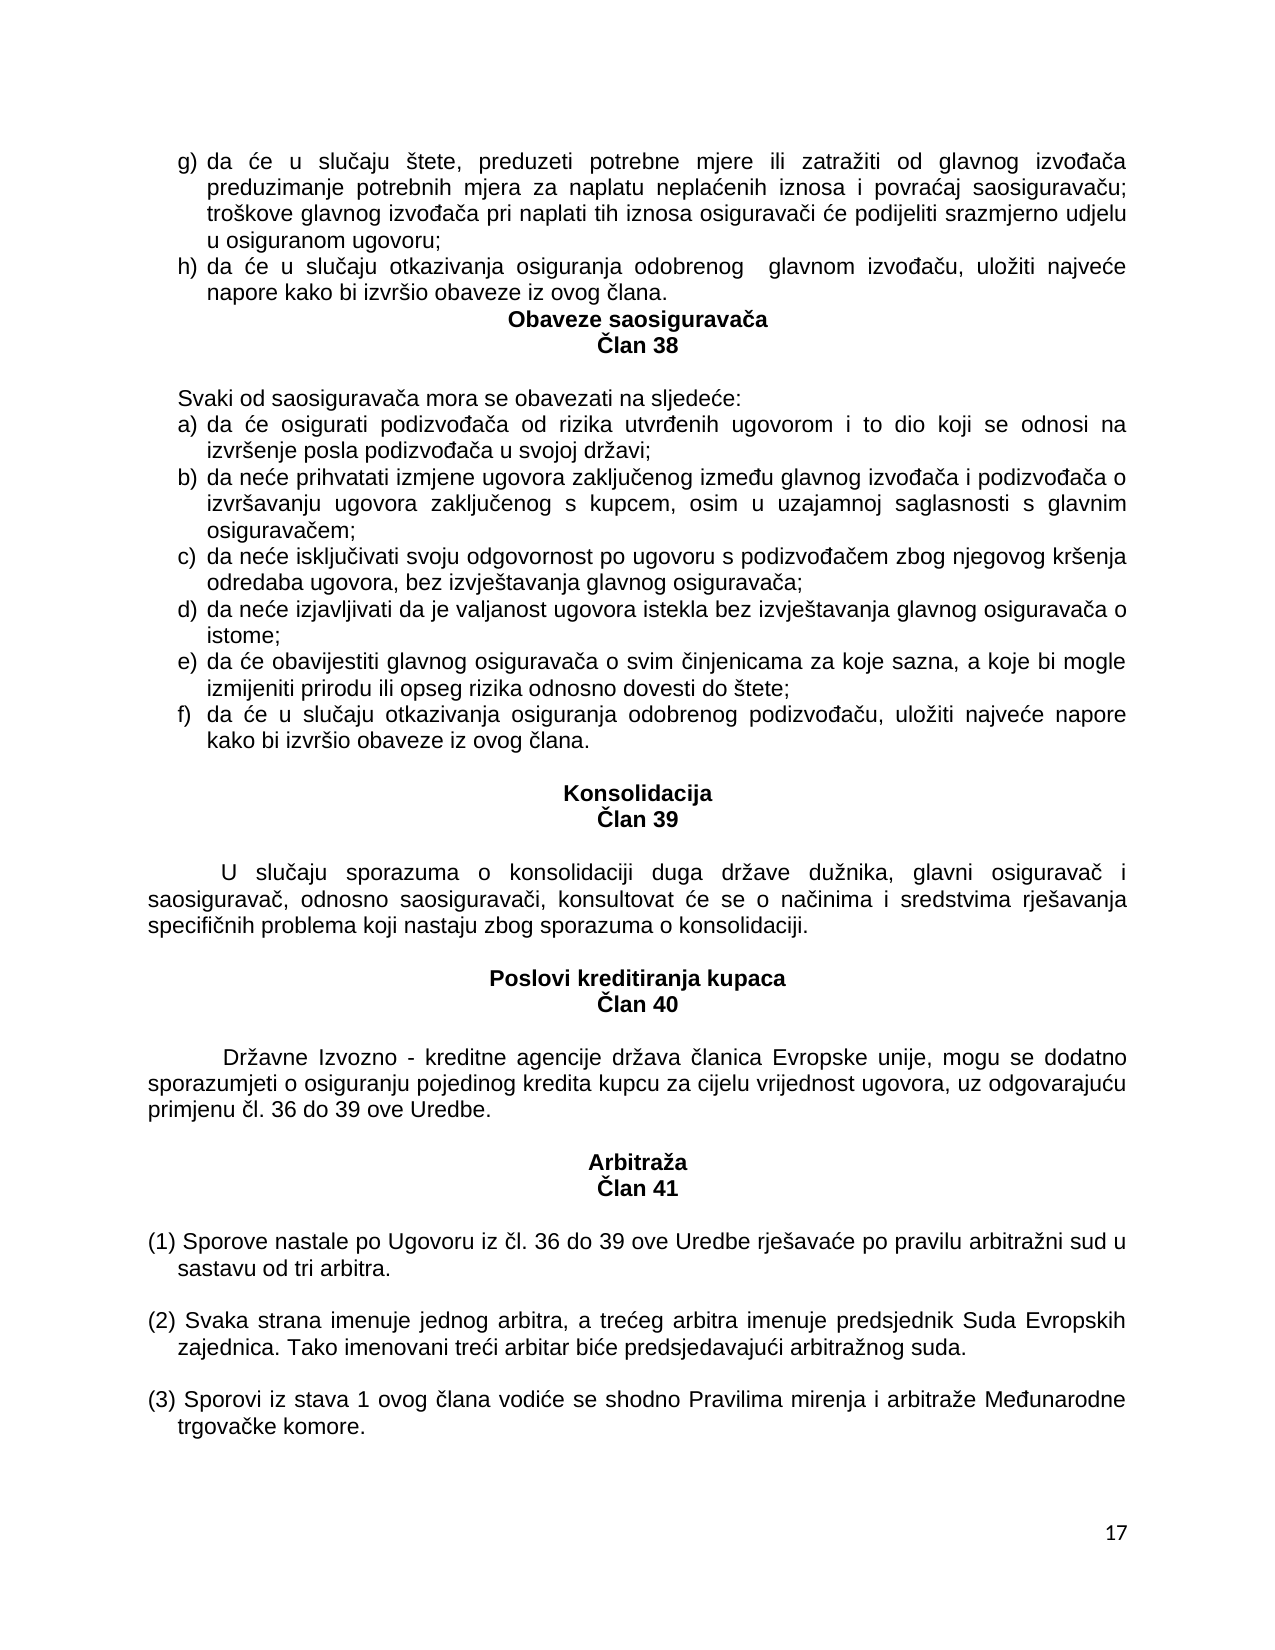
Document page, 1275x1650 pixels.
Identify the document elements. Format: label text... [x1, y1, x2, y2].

text Član 41 [148, 1175, 1127, 1202]
list da će osigurati podizvođača od rizika utvrđenih ugovorom i to dio koji se odnosi na izvršenje posla podizvođača u svojoj državi; [177, 411, 1127, 464]
list da će obavijestiti glavnog osiguravača o svim činjenicama za koje sazna, a koje bi mogle izmijeniti prirodu ili opseg rizika odnosno dovesti do štete; [177, 648, 1127, 701]
list da neće prihvatati izmjene ugovora zaključenog između glavnog izvođača i podizvođača o izvršavanju ugovora zaključenog s kupcem, osim u uzajamnoj saglasnosti s glavnim osiguravačem; [177, 464, 1127, 543]
list da neće izjavljivati da je valjanost ugovora istekla bez izvještavanja glavnog osiguravača o istome; [177, 596, 1127, 648]
text Konsolidacija [148, 780, 1127, 806]
text (2) Svaka strana imenuje jednog arbitra, a trećeg arbitra imenuje predsjednik Suda Evropskih zajednica. Tako imenovani treći arbitar biće predsjedavajući arbitražnog suda. [148, 1307, 1127, 1360]
text Obaveze saosiguravača [148, 306, 1127, 332]
text Član 38 [148, 332, 1127, 358]
text Arbitraža [148, 1149, 1127, 1175]
list da će u slučaju otkazivanja osiguranja odobrenog podizvođaču, uložiti najveće napore kako bi izvršio obaveze iz ovog člana. [177, 701, 1127, 754]
text (1) Sporove nastale po Ugovoru iz čl. 36 do 39 ove Uredbe rješavaće po pravilu arbitražni sud u sastavu od tri arbitra. [148, 1228, 1127, 1281]
text Svaki od saosiguravača mora se obavezati na sljedeće: [177, 385, 1127, 411]
list da će u slučaju otkazivanja osiguranja odobrenog glavnom izvođaču, uložiti najveće napore kako bi izvršio obaveze iz ovog člana. [177, 253, 1127, 306]
text Član 40 [148, 991, 1127, 1017]
text Poslovi kreditiranja kupaca [148, 964, 1127, 991]
list da će u slučaju štete, preduzeti potrebne mjere ili zatražiti od glavnog izvođača preduzimanje potrebnih mjera za naplatu neplaćenih iznosa i povraćaj saosiguravaču; troškove glavnog izvođača pri naplati tih iznosa osiguravači će podijeliti srazmjerno udjelu u osiguranom ugovoru; [177, 148, 1127, 253]
text (3) Sporovi iz stava 1 ovog člana vodiće se shodno Pravilima mirenja i arbitraže Međunarodne trgovačke komore. [148, 1386, 1127, 1439]
text Državne Izvozno - kreditne agencije država članica Evropske unije, mogu se dodatno sporazumjeti o osiguranju pojedinog kredita kupcu za cijelu vrijednost ugovora, uz odgovarajuću primjenu čl. 36 do 39 ove Uredbe. [148, 1044, 1127, 1123]
text Član 39 [148, 806, 1127, 833]
list da neće isključivati svoju odgovornost po ugovoru s podizvođačem zbog njegovog kršenja odredaba ugovora, bez izvještavanja glavnog osiguravača; [177, 543, 1127, 596]
text U slučaju sporazuma o konsolidaciji duga države dužnika, glavni osiguravač i saosiguravač, odnosno saosiguravači, konsultovat će se o načinima i sredstvima rješavanja specifičnih problema koji nastaju zbog sporazuma o konsolidaciji. [148, 859, 1127, 938]
